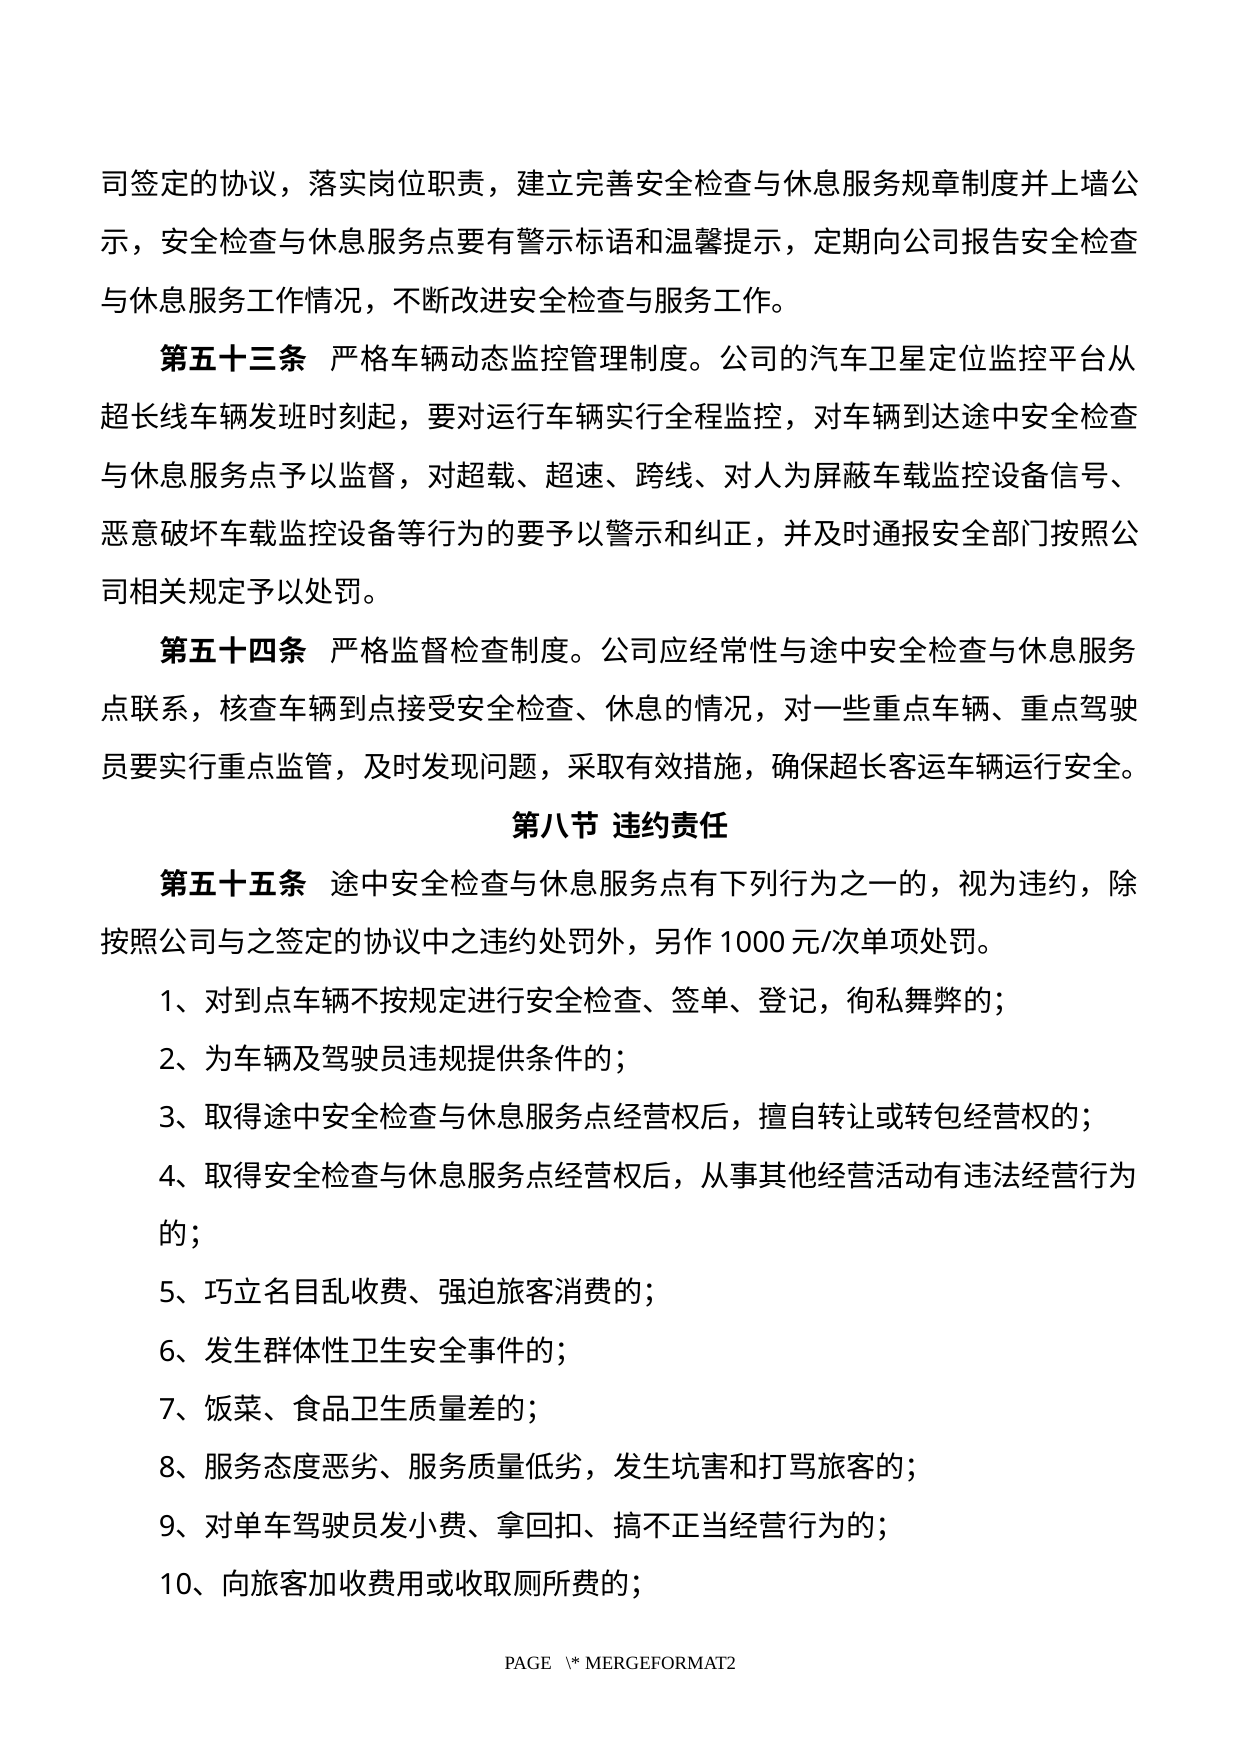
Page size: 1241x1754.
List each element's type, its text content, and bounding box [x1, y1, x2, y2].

text 2、为车辆及驾驶员违规提供条件的； [159, 1023, 1140, 1081]
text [100, 148, 1140, 323]
text 第五十三条 严格车辆动态监控管理制度。公司的汽车卫星定位监控平台从超长线车辆发班时刻起，要对运行车辆实行全程监控，对车辆到达途中安全检查与休息服务点予以监督，对超载、超速、跨线、对人为屏蔽车载监控设备信号、恶意破坏车载监控设备等行为的要予以警示和纠正，并及时通报安全部门按照公司相关规定予以处罚。 [100, 323, 1140, 614]
text 5、巧立名目乱收费、强迫旅客消费的； [159, 1256, 1140, 1314]
text 1、对到点车辆不按规定进行安全检查、签单、登记，徇私舞弊的； [100, 964, 1140, 1023]
text 第五十五条 途中安全检查与休息服务点有下列行为之一的，视为违约，除按照公司与之签定的协议中之违约处罚外，另作1000元/次单项处罚。 [100, 848, 1140, 964]
text 8、服务态度恶劣、服务质量低劣，发生坑害和打骂旅客的； [159, 1431, 1140, 1489]
text 第五十四条 严格监督检查制度。公司应经常性与途中安全检查与休息服务点联系，核查车辆到点接受安全检查、休息的情况，对一些重点车辆、重点驾驶员要实行重点监管，及时发现问题，采取有效措施，确保超长客运车辆运行安全。 [100, 614, 1140, 789]
text 6、发生群体性卫生安全事件的； [159, 1314, 1140, 1373]
text 9、对单车驾驶员发小费、拿回扣、搞不正当经营行为的； [159, 1489, 1140, 1548]
subtitle 第八节 违约责任 [100, 789, 1140, 848]
text 3、取得途中安全检查与休息服务点经营权后，擅自转让或转包经营权的； [159, 1081, 1140, 1139]
text 10、向旅客加收费用或收取厕所费的； [159, 1548, 1140, 1606]
text 7、饭菜、食品卫生质量差的； [159, 1373, 1140, 1431]
text 4、取得安全检查与休息服务点经营权后，从事其他经营活动有违法经营行为的； [159, 1139, 1140, 1256]
